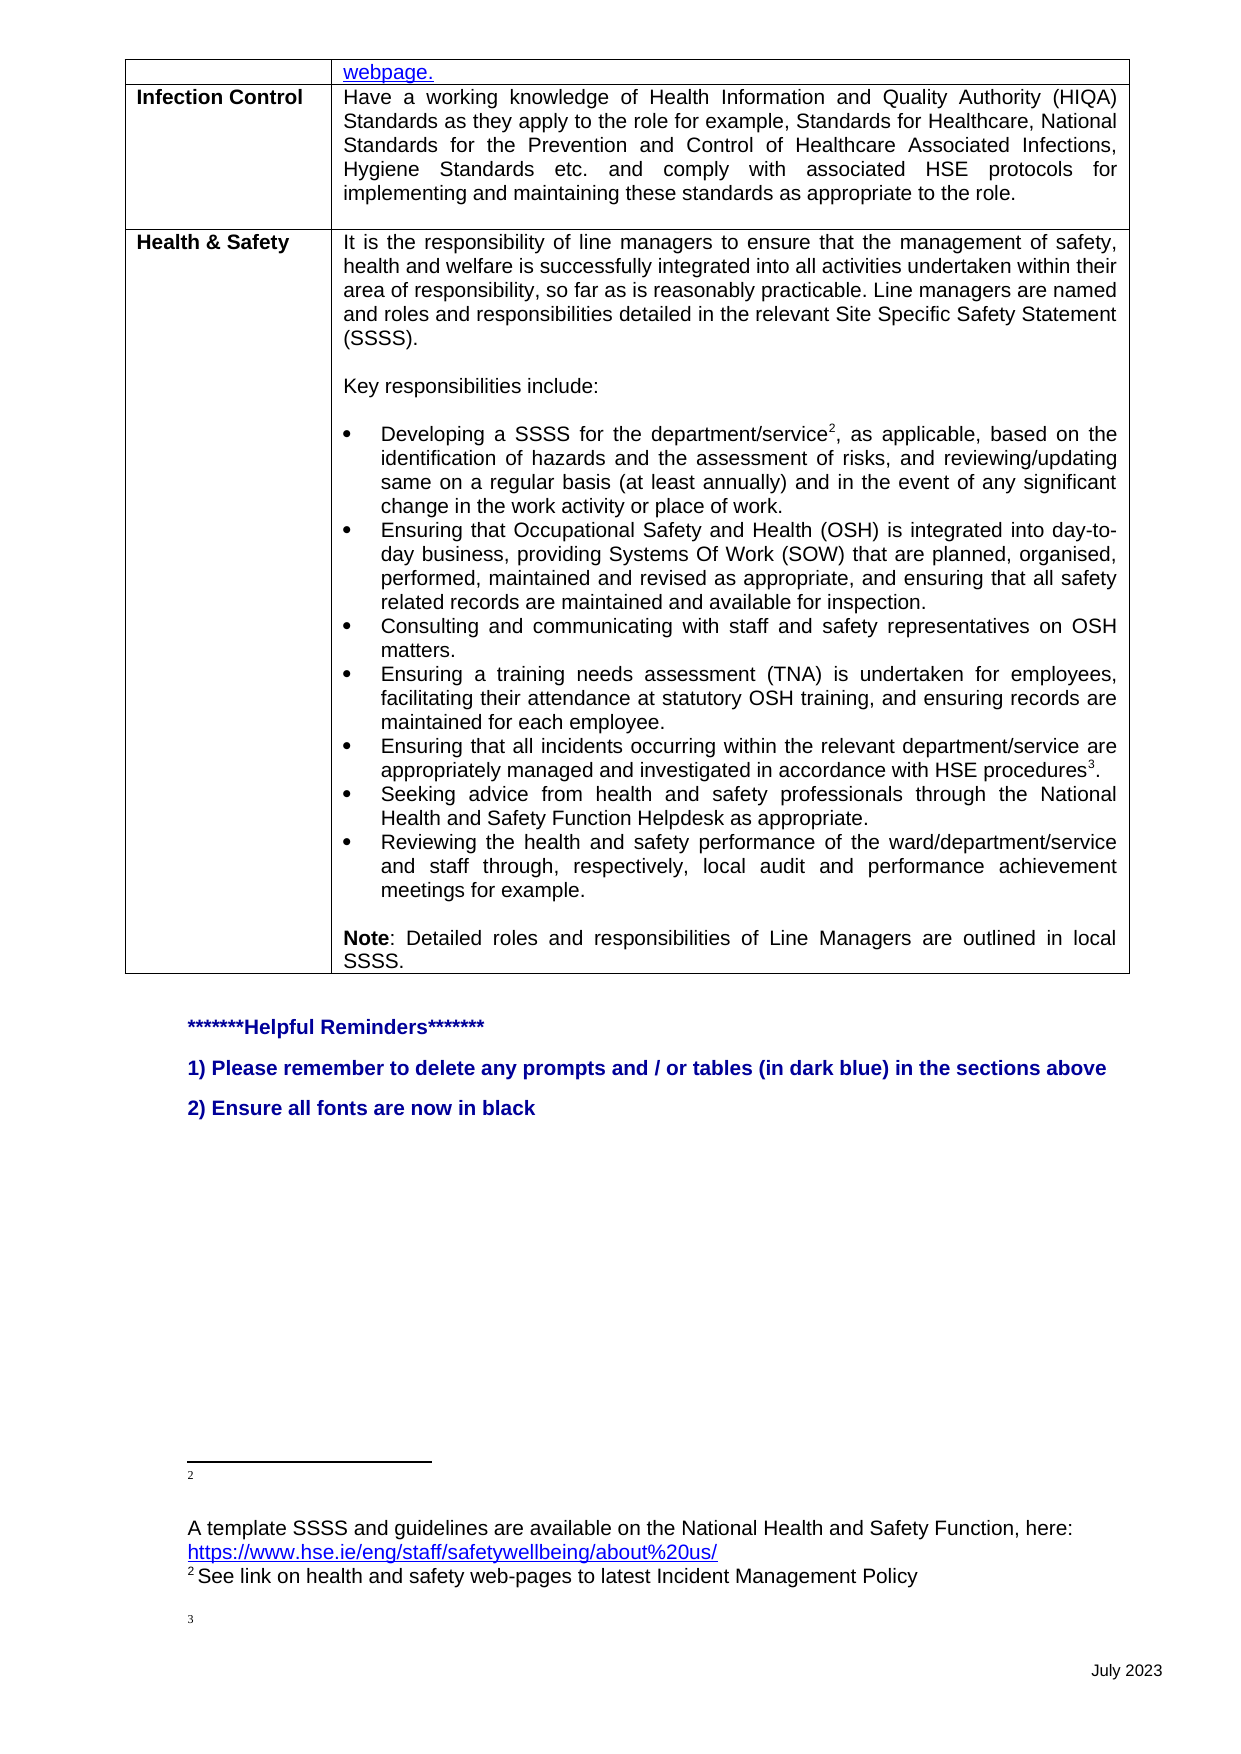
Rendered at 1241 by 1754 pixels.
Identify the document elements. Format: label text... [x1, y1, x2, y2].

text 2) Ensure all fonts are now in black [187, 1096, 1162, 1120]
table_cell It is the responsibility of line managers to ensure that the management of safety, health and welfare is successfully integrated into all activities undertaken within their area of responsibility, so far as is reasonably practicable. Line managers are named and roles and responsibilities detailed in the relevant Site Specific Safety Statement (SSSS). Key responsibilities include: Developing a SSSS for the department/service, as applicable, based on the identification of hazards and the assessment of risks, and reviewing/updating same on a regular basis (at least annually) and in the event of any significant change in the work activity or place of work. Ensuring that Occupational Safety and Health (OSH) is integrated into day-to-day business, providing Systems Of Work (SOW) that are planned, organised, performed, maintained and revised as appropriate, and ensuring that all safety related records are maintained and available for inspection. Consulting and communicating with staff and safety representatives on OSH matters. Ensuring a training needs assessment (TNA) is undertaken for employees, facilitating their attendance at statutory OSH training, and ensuring records are maintained for each employee. Ensuring that all incidents occurring within the relevant department/service are appropriately managed and investigated in accordance with HSE procedures. Seeking advice from health and safety professionals through the National Health and Safety Function Helpdesk as appropriate. Reviewing the health and safety performance of the ward/department/service and staff through, respectively, local audit and performance achievement meetings for example. Note: Detailed roles and responsibilities of Line Managers are outlined in local SSSS. [332, 230, 1129, 973]
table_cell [332, 60, 1129, 84]
table_cell Have a working knowledge of Health Information and Quality Authority (HIQA) Standards as they apply to the role for example, Standards for Healthcare, National Standards for the Prevention and Control of Healthcare Associated Infections, Hygiene Standards etc. and comply with associated HSE protocols for implementing and maintaining these standards as appropriate to the role. [332, 85, 1129, 229]
table_cell Health & Safety [126, 230, 331, 973]
text 1) Please remember to delete any prompts and / or tables (in dark blue) in the sections above [187, 1056, 1162, 1079]
table_cell Infection Control [126, 85, 331, 229]
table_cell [126, 60, 331, 84]
text *******Helpful Reminders******* [187, 1015, 1162, 1039]
